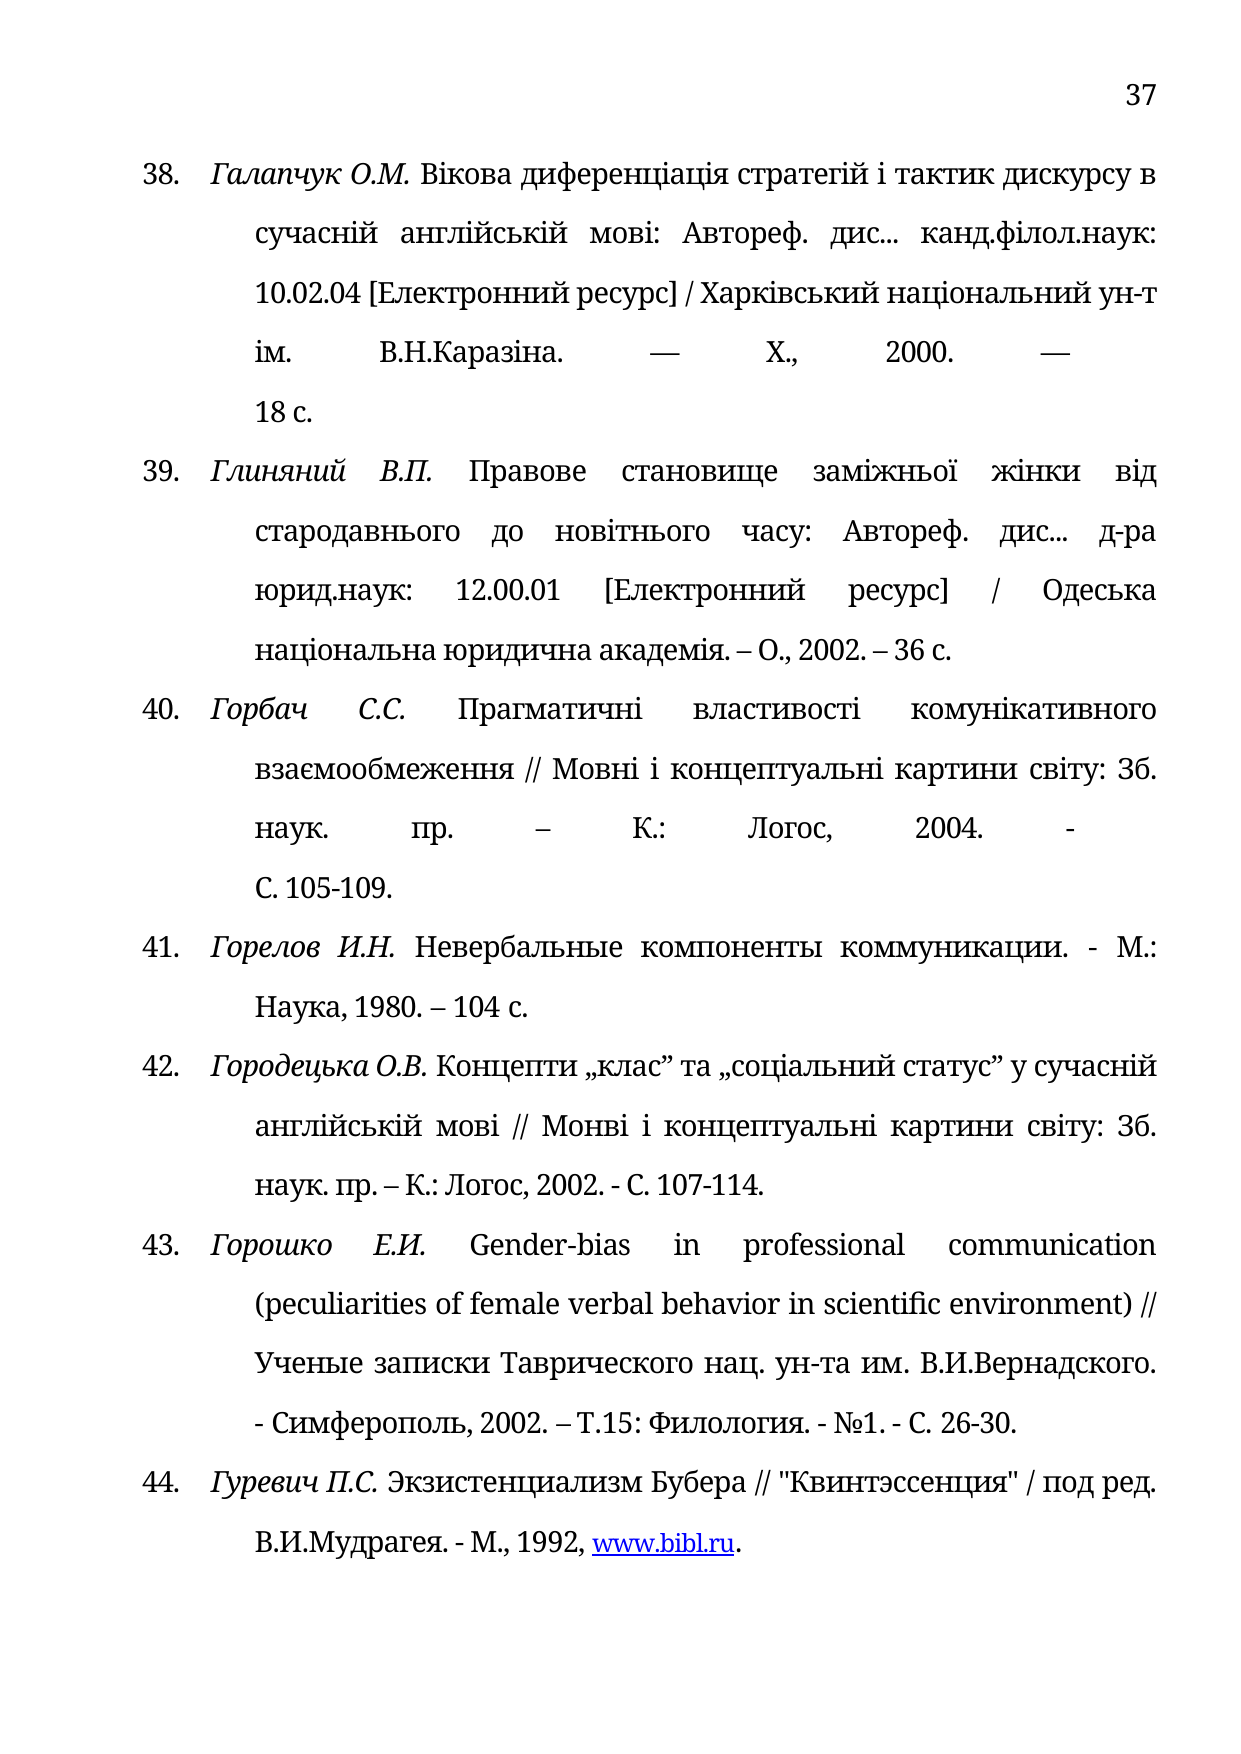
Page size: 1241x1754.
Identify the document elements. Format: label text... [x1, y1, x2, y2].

list Галапчук О.М. Вікова диференціація стратегій і тактик дискурсу в сучасній англійській мові: Автореф. дис... канд.філол.наук: 10.02.04 [Електронний ресурс] / Харківський національний ун-т ім. В.Н.Каразіна. — Х., 2000. — 18 с. [142, 153, 1157, 431]
list Горбач С.С. Прагматичні властивості комунікативного взаємообмеження // Мовні і концептуальні картини світу: Зб. наук. пр. – К.: Логос, 2004. - С. 105-109. [142, 688, 1157, 907]
list Гуревич П.С. Экзистенциализм Бубера // "Квинтэссенция" / под ред. В.И.Мудрагея. - М., 1992, www.bibl.ru. [142, 1462, 1157, 1561]
list Горошко Е.И. Gender-bias in professional communication (peculiarities of female verbal behavior in scientific environment) // Ученые записки Таврического нац. ун-та им. В.И.Вернадского. - Симферополь, 2002. – Т.15: Филология. - №1. - С. 26-30. [142, 1224, 1157, 1442]
list Горелов И.Н. Невербальные компоненты коммуникации. - М.: Наука, 1980. – 104 с. [142, 926, 1157, 1026]
list Глиняний В.П. Правове становище заміжньої жінки від стародавнього до новітнього часу: Автореф. дис... д-ра юрид.наук: 12.00.01 [Електронний ресурс] / Одеська національна юридична академія. – О., 2002. – 36 с. [142, 451, 1157, 669]
list Городецька О.В. Концепти „клас” та „соціальний статус” у сучасній англійській мові // Монві і концептуальні картини світу: Зб. наук. пр. – К.: Логос, 2002. - С. 107-114. [142, 1045, 1157, 1204]
